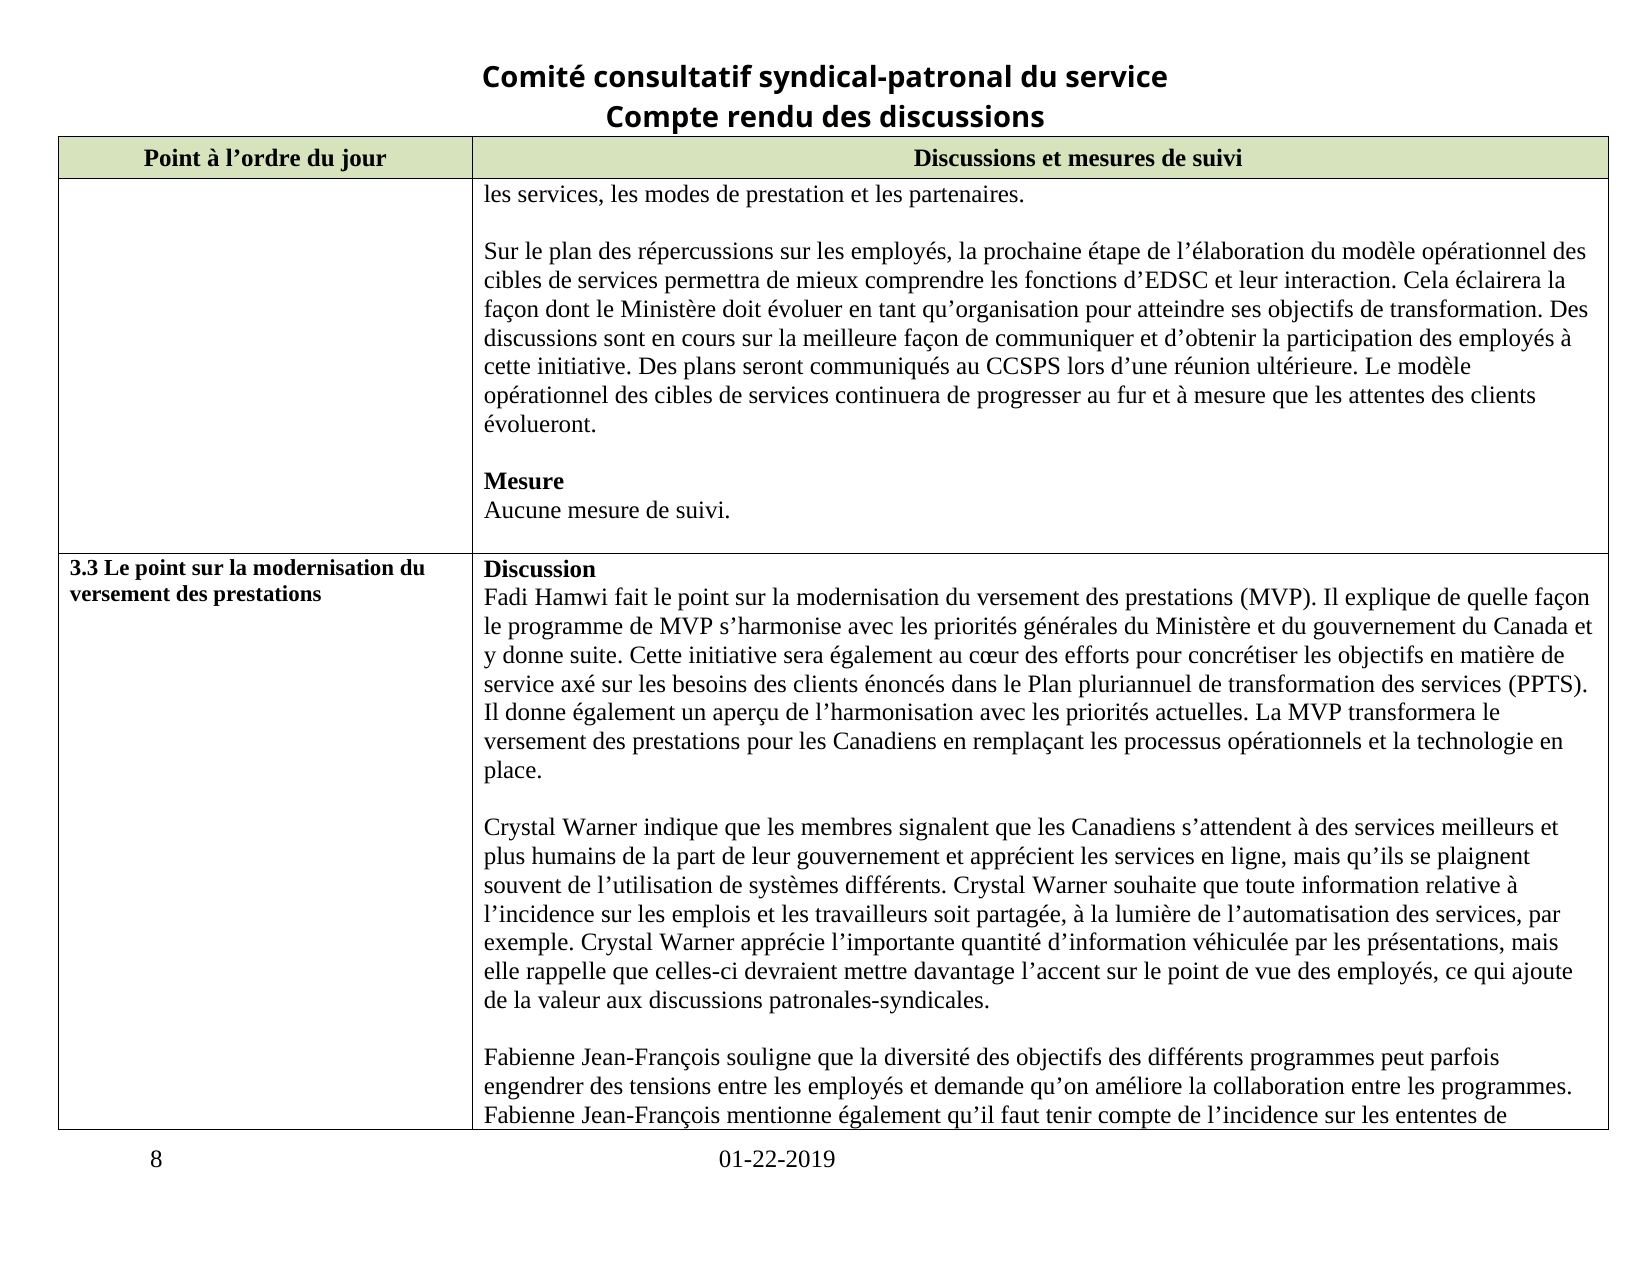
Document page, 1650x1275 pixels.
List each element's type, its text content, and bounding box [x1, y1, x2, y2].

table_header Discussions et mesures de suivi [473, 137, 1608, 178]
table_header Point à l’ordre du jour [59, 137, 472, 178]
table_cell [59, 179, 472, 553]
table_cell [59, 554, 472, 1129]
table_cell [473, 554, 1608, 1129]
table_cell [473, 179, 1608, 553]
